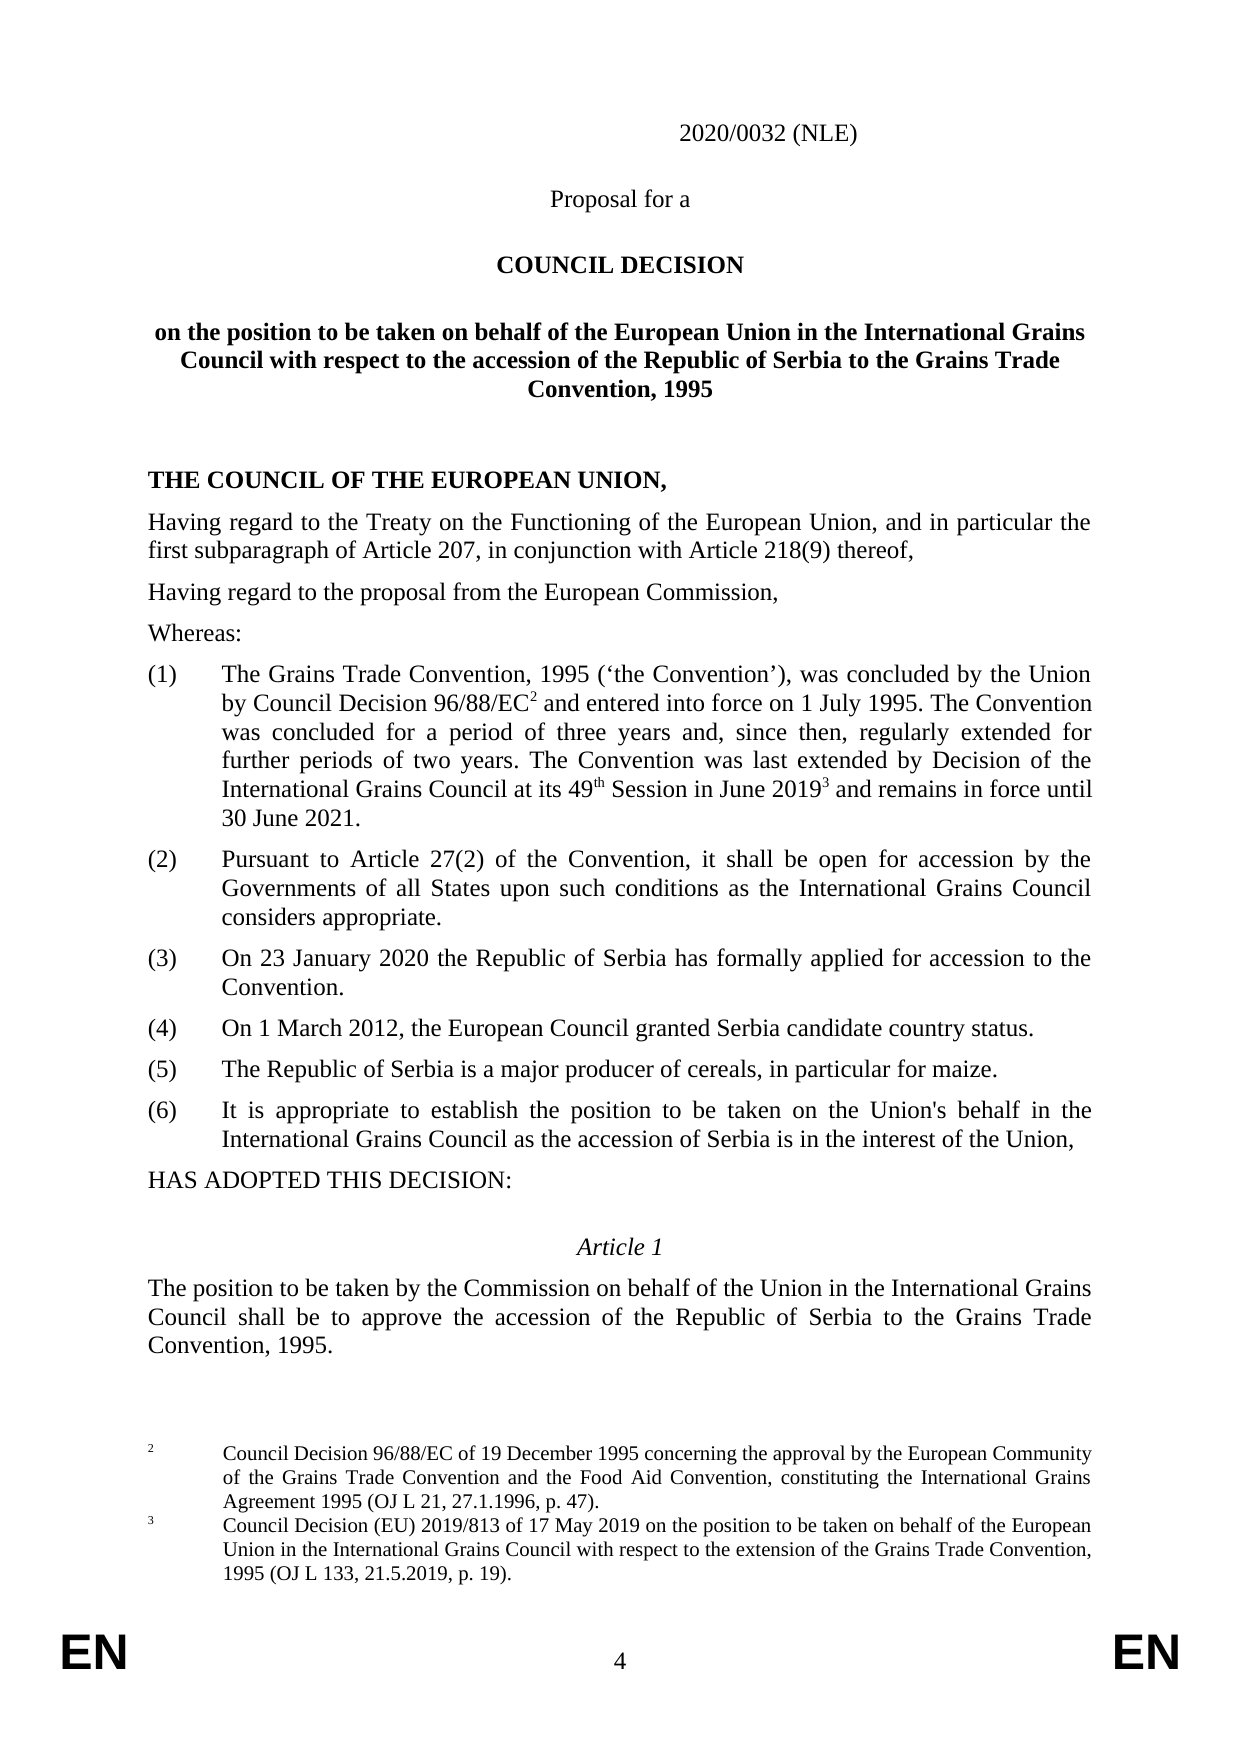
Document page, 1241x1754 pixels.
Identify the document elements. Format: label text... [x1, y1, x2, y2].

text (5) The Republic of Serbia is a major producer of cereals, in particular for maize. [148, 1054, 1093, 1083]
text COUNCIL DECISION [148, 251, 1093, 279]
text Having regard to the proposal from the European Commission, [148, 577, 1093, 606]
text (6) It is appropriate to establish the position to be taken on the Union's behalf in the International Grains Council as the accession of Serbia is in the interest of the Union, [148, 1096, 1093, 1153]
text 2020/0032 (NLE) [679, 118, 1093, 147]
text on the position to be taken on behalf of the European Union in the International Grains Council with respect to the accession of the Republic of Serbia to the Grains Trade Convention, 1995 [148, 317, 1093, 403]
text HAS ADOPTED THIS DECISION: [148, 1166, 1093, 1194]
text (2) Pursuant to Article 27(2) of the Convention, it shall be open for accession by the Governments of all States upon such conditions as the International Grains Council considers appropriate. [148, 844, 1093, 931]
text Whereas: [148, 618, 1093, 647]
text Article 1 [148, 1232, 1093, 1261]
text Proposal for a [148, 184, 1093, 213]
text (1) The Grains Trade Convention, 1995 (‘the Convention’), was concluded by the Union by Council Decision 96/88/EC and entered into force on 1 July 1995. The Convention was concluded for a period of three years and, since then, regularly extended for further periods of two years. The Convention was last extended by Decision of the International Grains Council at its 49th Session in June 2019 and remains in force until 30 June 2021. [148, 659, 1093, 832]
text (4) On 1 March 2012, the European Council granted Serbia candidate country status. [148, 1013, 1093, 1042]
text THE COUNCIL OF THE EUROPEAN UNION, [148, 466, 1093, 494]
text (3) On 23 January 2020 the Republic of Serbia has formally applied for accession to the Convention. [148, 943, 1093, 1001]
text The position to be taken by the Commission on behalf of the Union in the International Grains Council shall be to approve the accession of the Republic of Serbia to the Grains Trade Convention, 1995. [148, 1273, 1093, 1359]
text Having regard to the Treaty on the Functioning of the European Union, and in particular the first subparagraph of Article 207, in conjunction with Article 218(9) thereof, [148, 507, 1093, 564]
